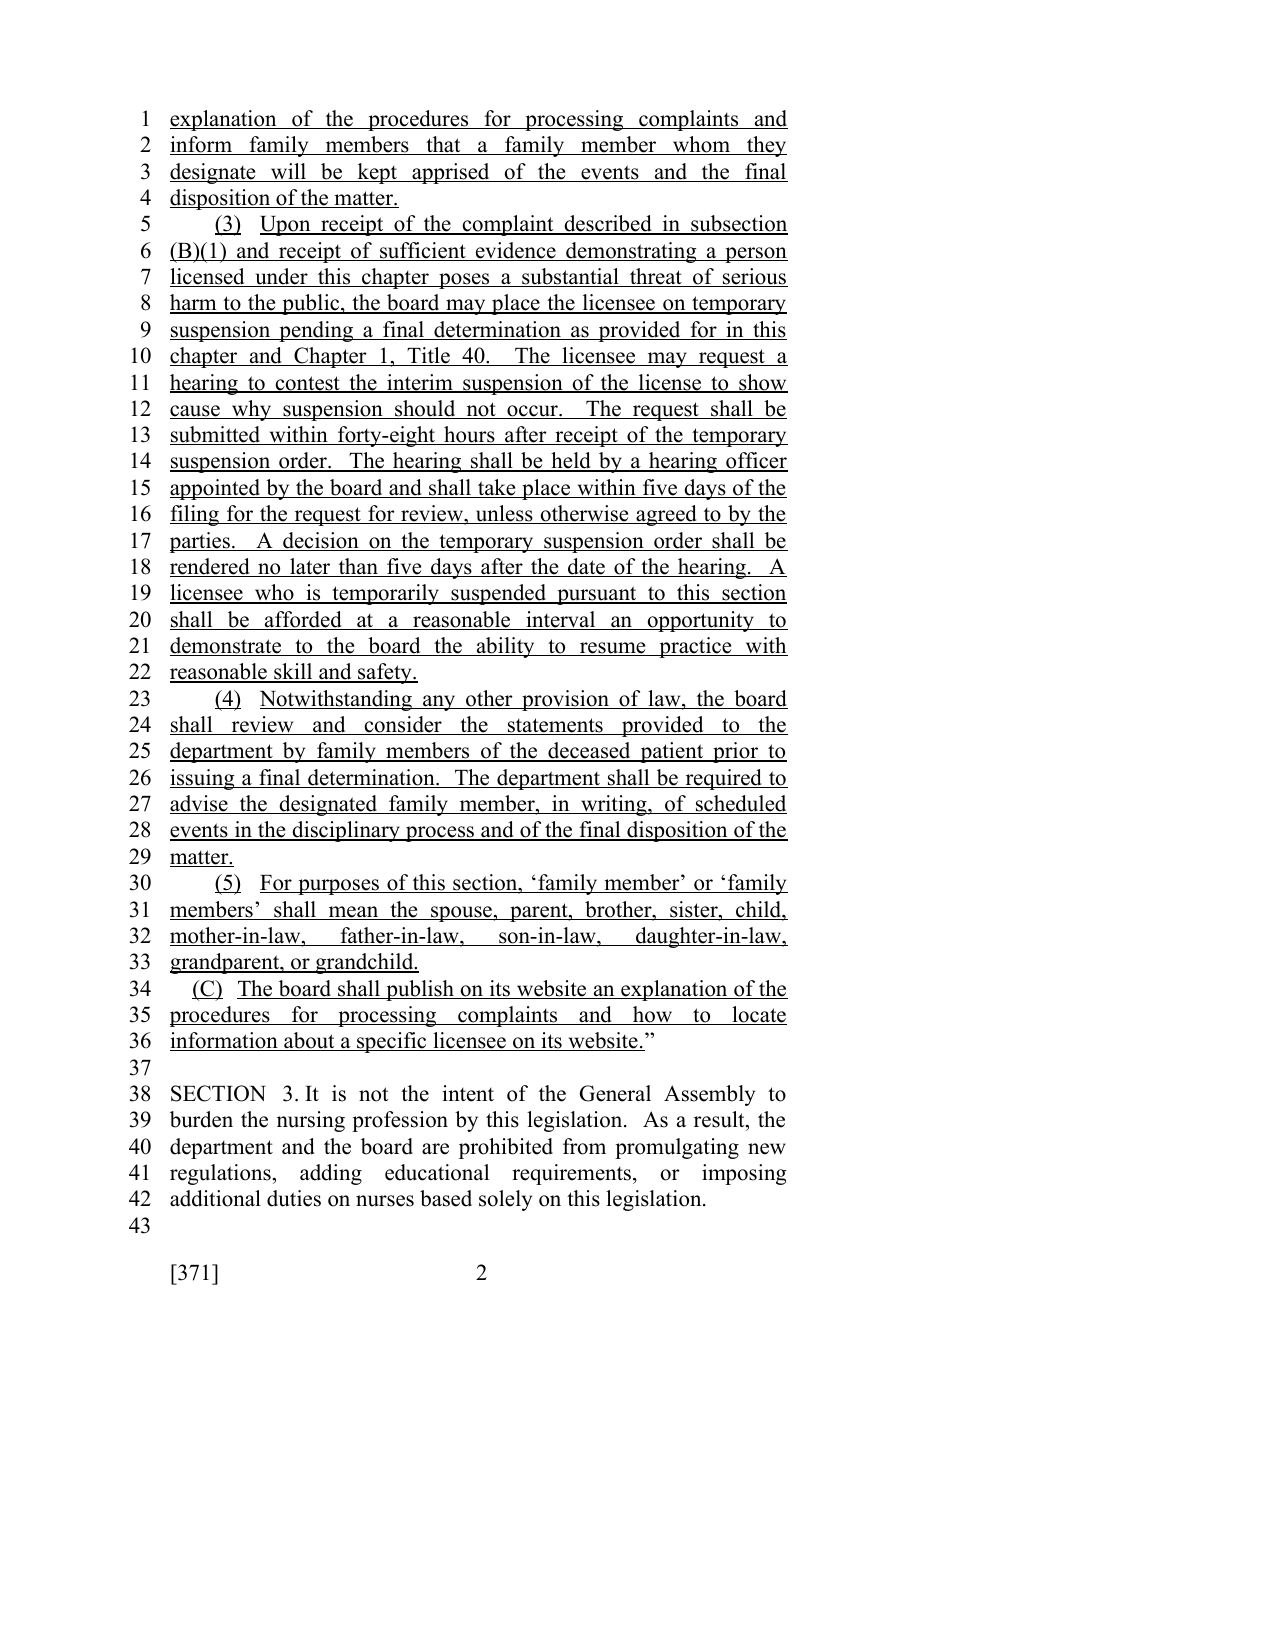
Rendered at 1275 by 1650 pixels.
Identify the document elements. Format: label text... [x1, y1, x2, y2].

text (5) For purposes of this section, ‘family member’ or ‘family members’ shall mean the spouse, parent, brother, sister, child, mother-in-law, father-in-law, son-in-law, daughter-in-law, grandparent, or grandchild. [169, 920, 787, 945]
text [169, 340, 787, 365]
text (C) The board shall publish on its website an explanation of the procedures for processing complaints and how to locate information about a specific licensee on its website.” [169, 975, 787, 1024]
text (5) For purposes of this section, ‘family member’ or ‘family members’ shall mean the spouse, parent, brother, sister, child, mother-in-law, father-in-law, son-in-law, daughter-in-law, grandparent, or grandchild. [169, 869, 787, 919]
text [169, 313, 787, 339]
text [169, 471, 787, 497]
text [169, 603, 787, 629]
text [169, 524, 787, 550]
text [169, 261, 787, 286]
text SECTION 3. It is not the intent of the General Assembly to burden the nursing profession by this legislation. As a result, the department and the board are prohibited from promulgating new regulations, adding educational requirements, or imposing additional duties on nurses based solely on this legislation. [169, 1080, 787, 1212]
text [169, 129, 787, 154]
text (4) Notwithstanding any other provision of law, the board shall review and consider the statements provided to the department by family members of the deceased patient prior to issuing a final determination. The department shall be required to advise the designated family member, in writing, of scheduled events in the disciplinary process and of the final disposition of the matter. [169, 685, 787, 734]
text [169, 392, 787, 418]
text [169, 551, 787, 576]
text (5) For purposes of this section, ‘family member’ or ‘family members’ shall mean the spouse, parent, brother, sister, child, mother-in-law, father-in-law, son-in-law, daughter-in-law, grandparent, or grandchild. [169, 946, 787, 975]
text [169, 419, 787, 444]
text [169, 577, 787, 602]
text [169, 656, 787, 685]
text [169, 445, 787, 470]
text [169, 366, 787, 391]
text (C) The board shall publish on its website an explanation of the procedures for processing complaints and how to locate information about a specific licensee on its website.” [169, 1025, 787, 1054]
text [169, 105, 787, 128]
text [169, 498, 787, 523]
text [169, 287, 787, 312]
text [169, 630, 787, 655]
